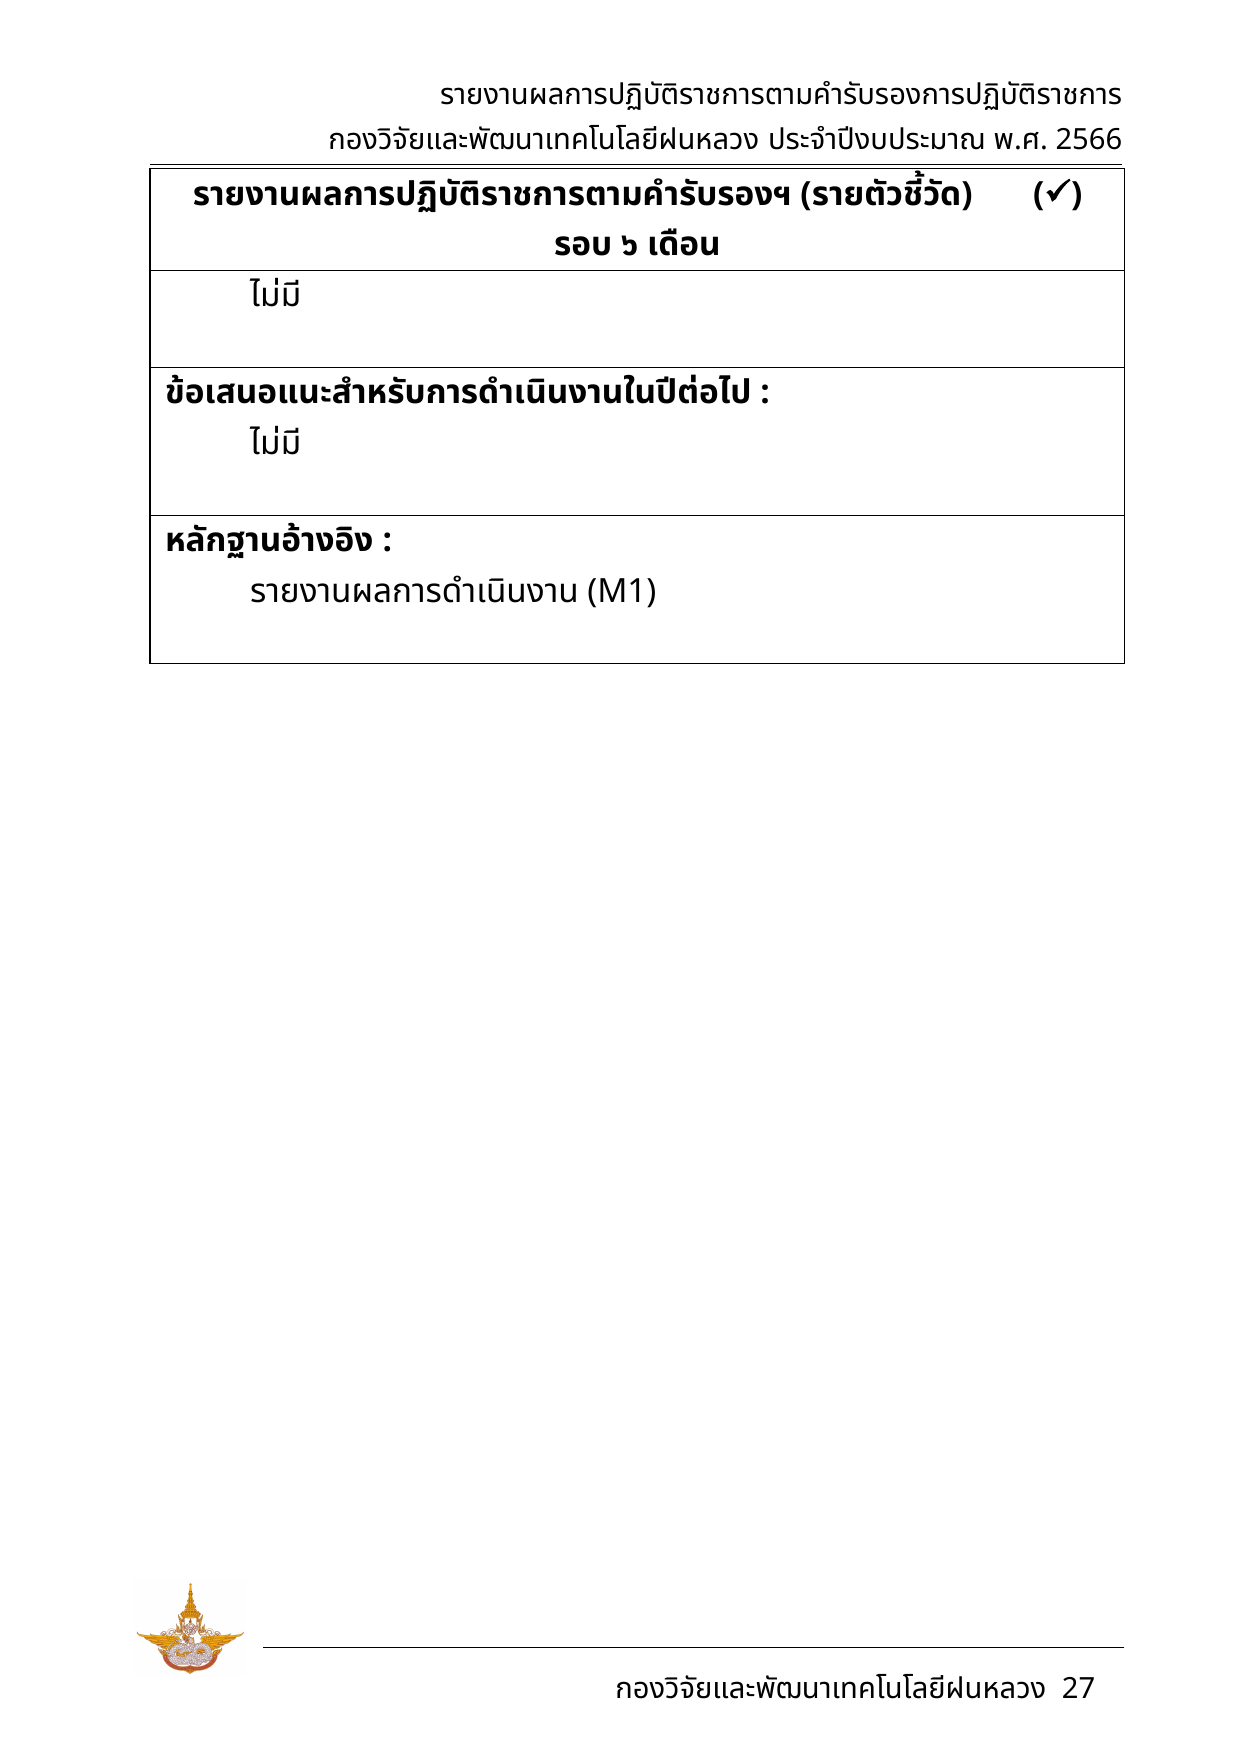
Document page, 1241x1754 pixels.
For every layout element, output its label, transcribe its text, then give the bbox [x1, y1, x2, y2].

table_cell ข้อเสนอแนะสำหรับการดำเนินงานในปีต่อไป : ไม่มี [151, 368, 1124, 515]
table_cell อุปสรรคต่อการดำเนินงาน : ไม่มี [151, 271, 1124, 367]
table_cell หลักฐานอ้างอิง : รายงานผลการดำเนินงาน (M1) [151, 516, 1124, 662]
table_header รายงานผลการปฏิบัติราชการตามคำรับรองฯ (รายตัวชี้วัด) () รอบ ๖ เดือน [151, 169, 1124, 270]
picture [132, 1579, 247, 1676]
